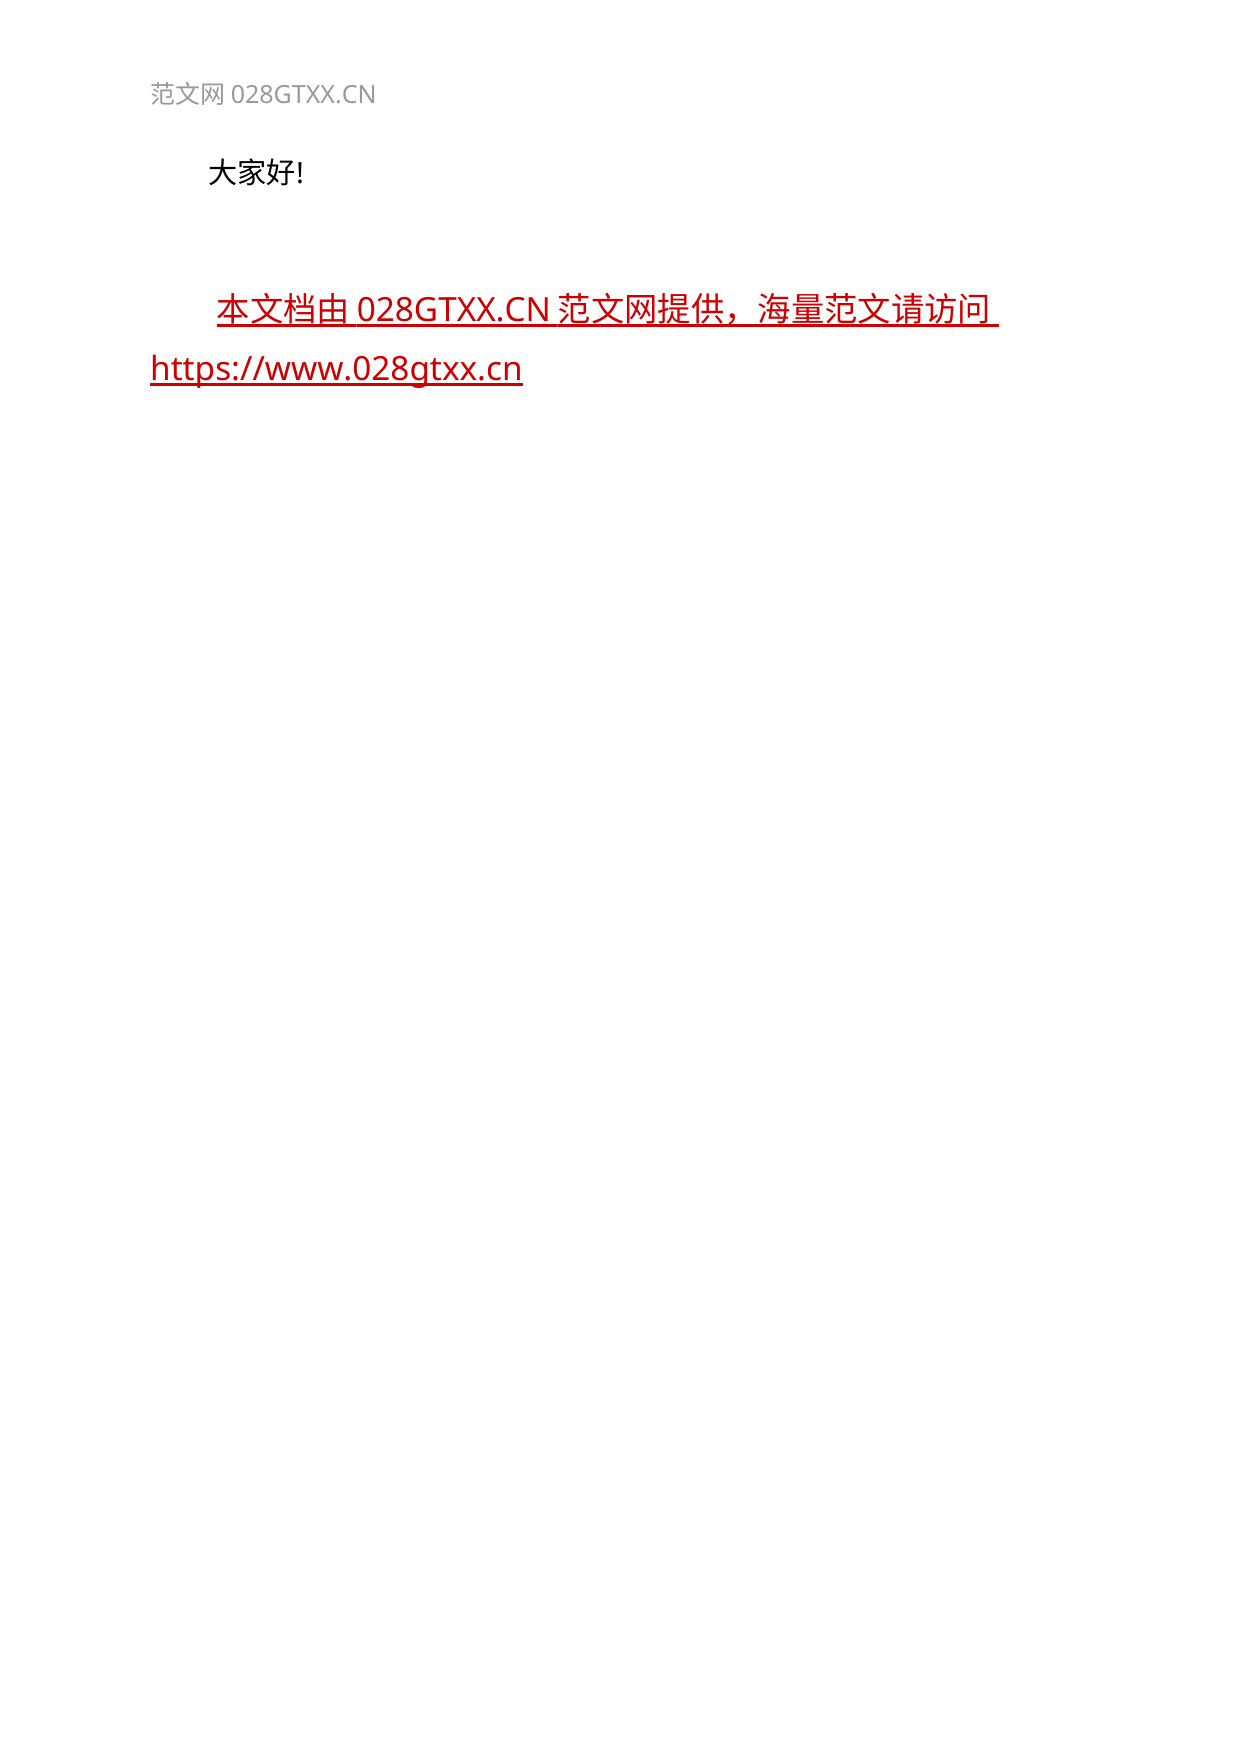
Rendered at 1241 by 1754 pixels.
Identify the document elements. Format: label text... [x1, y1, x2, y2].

text 大家好! [150, 150, 1090, 192]
text 本文档由028GTXX.CN范文网提供，海量范文请访问 https://www.028gtxx.cn [150, 283, 1090, 391]
